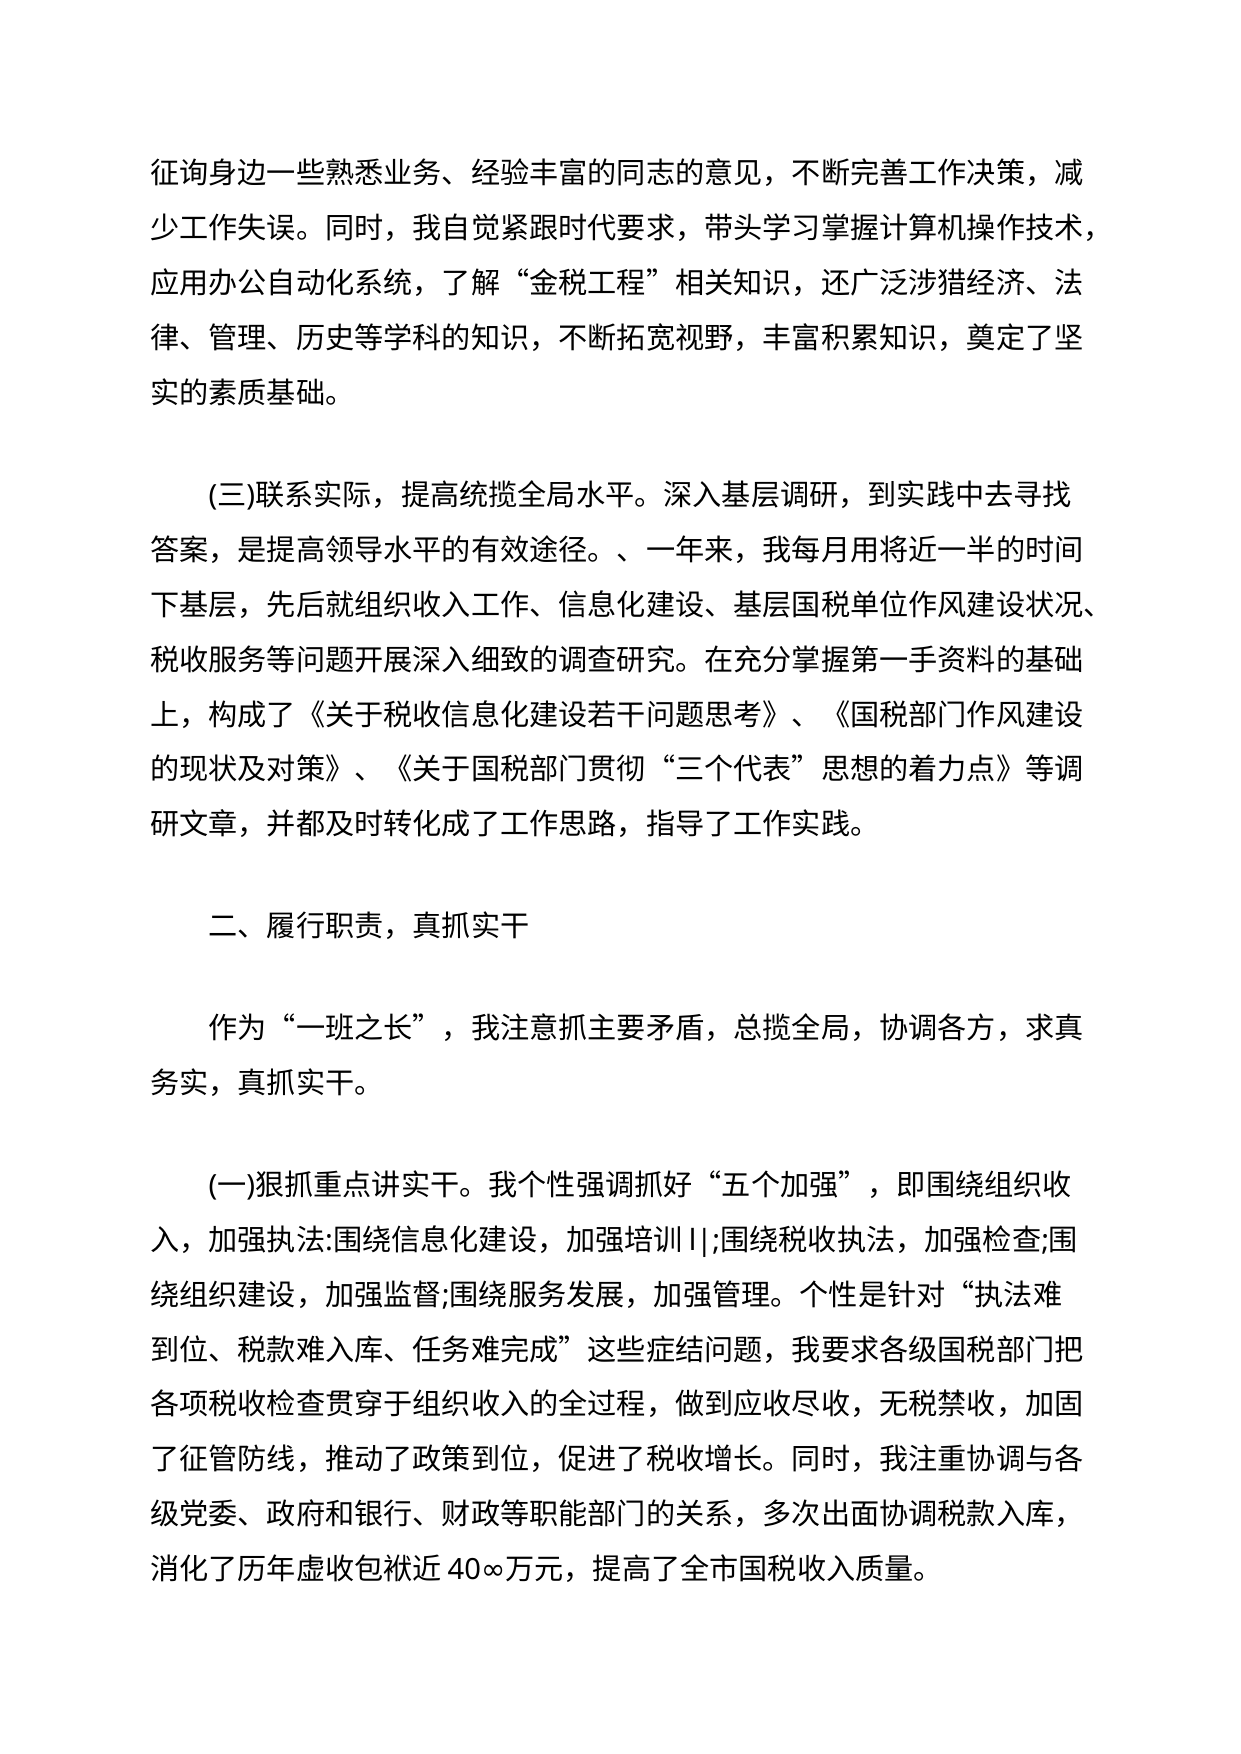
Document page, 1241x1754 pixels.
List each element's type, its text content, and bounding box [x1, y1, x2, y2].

text 二、履行职责，真抓实干 [150, 903, 1090, 945]
text (三)联系实际，提高统揽全局水平。深入基层调研，到实践中去寻找答案，是提高领导水平的有效途径。、一年来，我每月用将近一半的时间下基层，先后就组织收入工作、信息化建设、基层国税单位作风建设状况、税收服务等问题开展深入细致的调查研究。在充分掌握第一手资料的基础上，构成了《关于税收信息化建设若干问题思考》、《国税部门作风建设的现状及对策》、《关于国税部门贯彻“三个代表”思想的着力点》等调研文章，并都及时转化成了工作思路，指导了工作实践。 [150, 471, 1090, 843]
text 作为“一班之长”，我注意抓主要矛盾，总揽全局，协调各方，求真务实，真抓实干。 [150, 1004, 1090, 1102]
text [150, 150, 1090, 412]
text (一)狠抓重点讲实干。我个性强调抓好“五个加强”，即围绕组织收入，加强执法:围绕信息化建设，加强培训l|;围绕税收执法，加强检查;围绕组织建设，加强监督;围绕服务发展，加强管理。个性是针对“执法难到位、税款难入库、任务难完成”这些症结问题，我要求各级国税部门把各项税收检查贯穿于组织收入的全过程，做到应收尽收，无税禁收，加固了征管防线，推动了政策到位，促进了税收增长。同时，我注重协调与各级党委、政府和银行、财政等职能部门的关系，多次出面协调税款入库，消化了历年虚收包袱近40∞万元，提高了全市国税收入质量。 [150, 1161, 1090, 1588]
